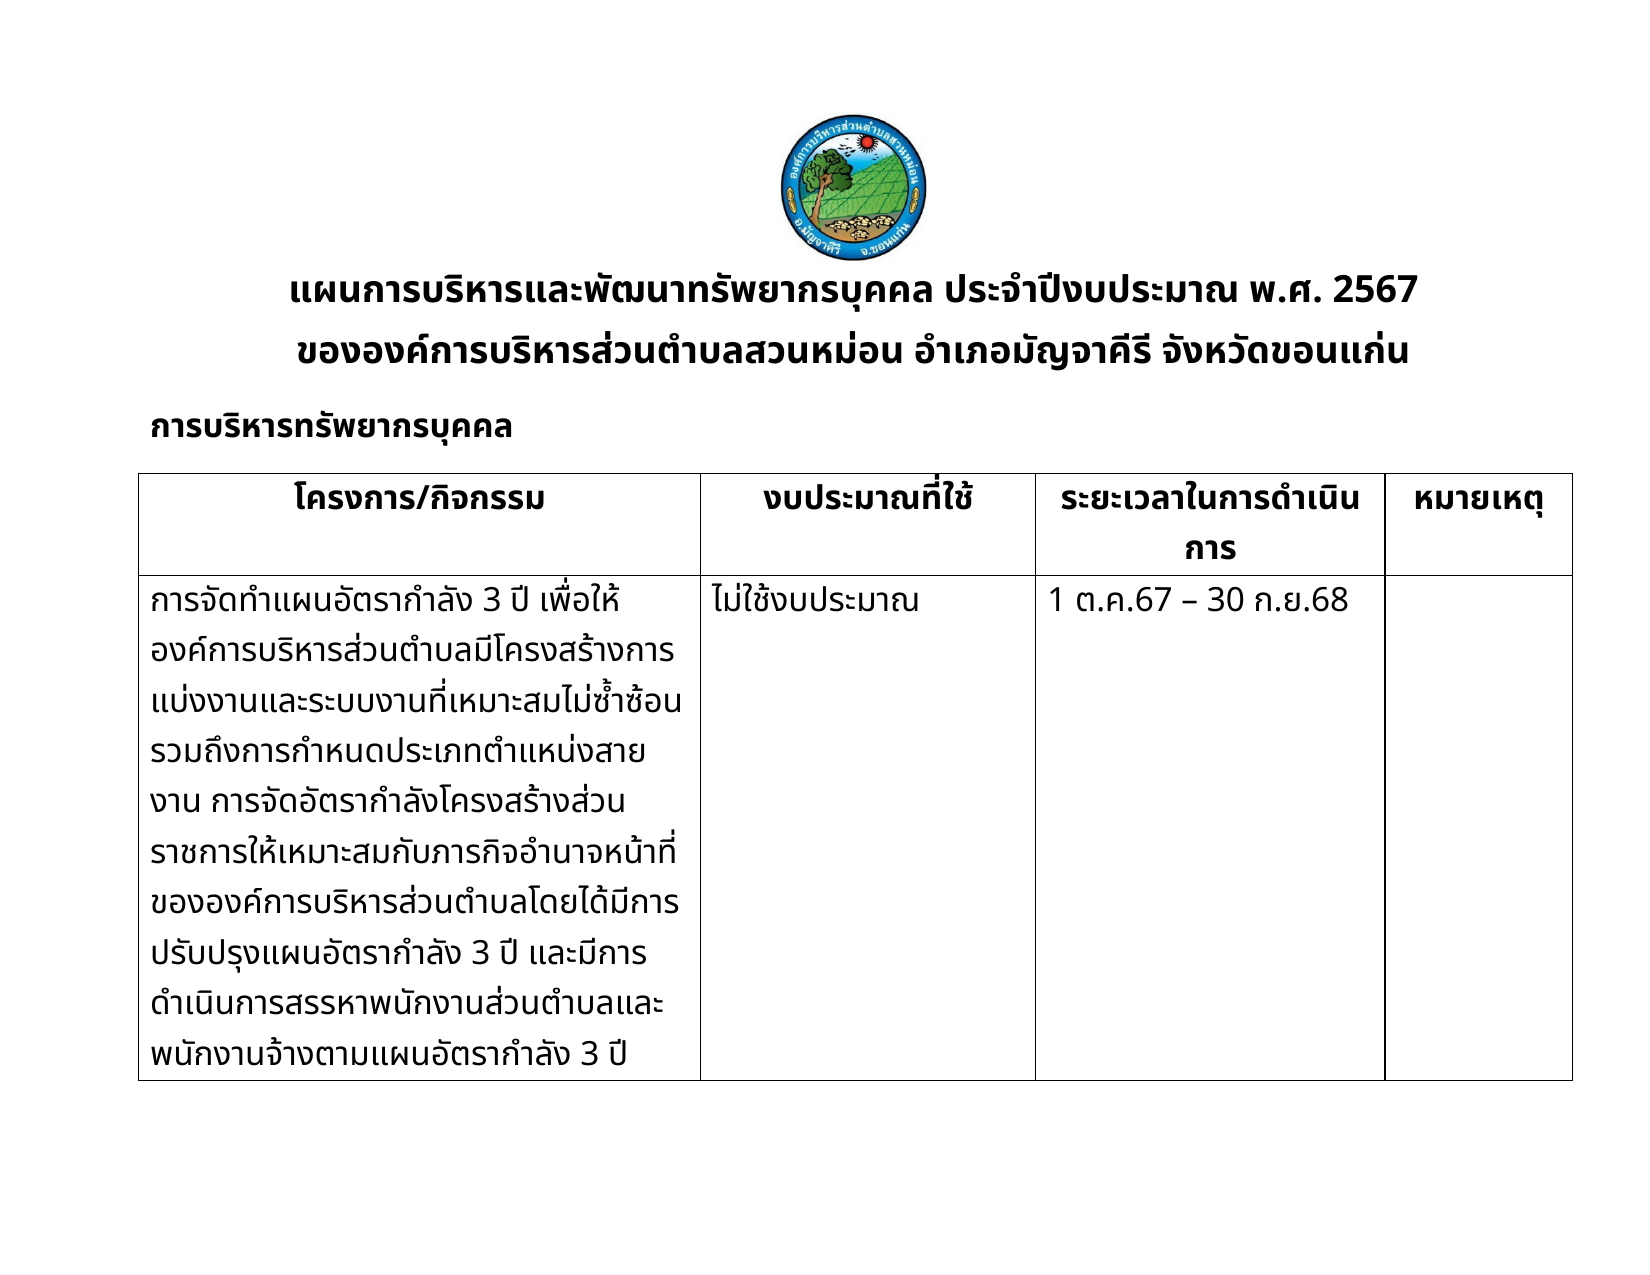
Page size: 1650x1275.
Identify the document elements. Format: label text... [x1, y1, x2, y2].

table_cell [1386, 576, 1572, 1080]
table_header งบประมาณที่ใช้ [701, 474, 1035, 574]
text ขององค์การบริหารส่วนตำบลสวนหม่อน อำเภอมัญจาคีรี จังหวัดขอนแก่น [150, 324, 1556, 380]
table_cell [139, 576, 700, 1080]
table_cell ไม่ใช้งบประมาณ [701, 576, 1035, 1080]
text แผนการบริหารและพัฒนาทรัพยากรบุคคล ประจำปีงบประมาณ พ.ศ. 2567 [150, 262, 1556, 319]
picture [779, 112, 927, 261]
table_header ระยะเวลาในการดำเนินการ [1036, 474, 1384, 574]
text การบริหารทรัพยากรบุคคล [150, 402, 1556, 452]
table_header โครงการ/กิจกรรม [139, 474, 700, 574]
table_header หมายเหตุ [1386, 474, 1572, 574]
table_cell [1036, 576, 1384, 1080]
